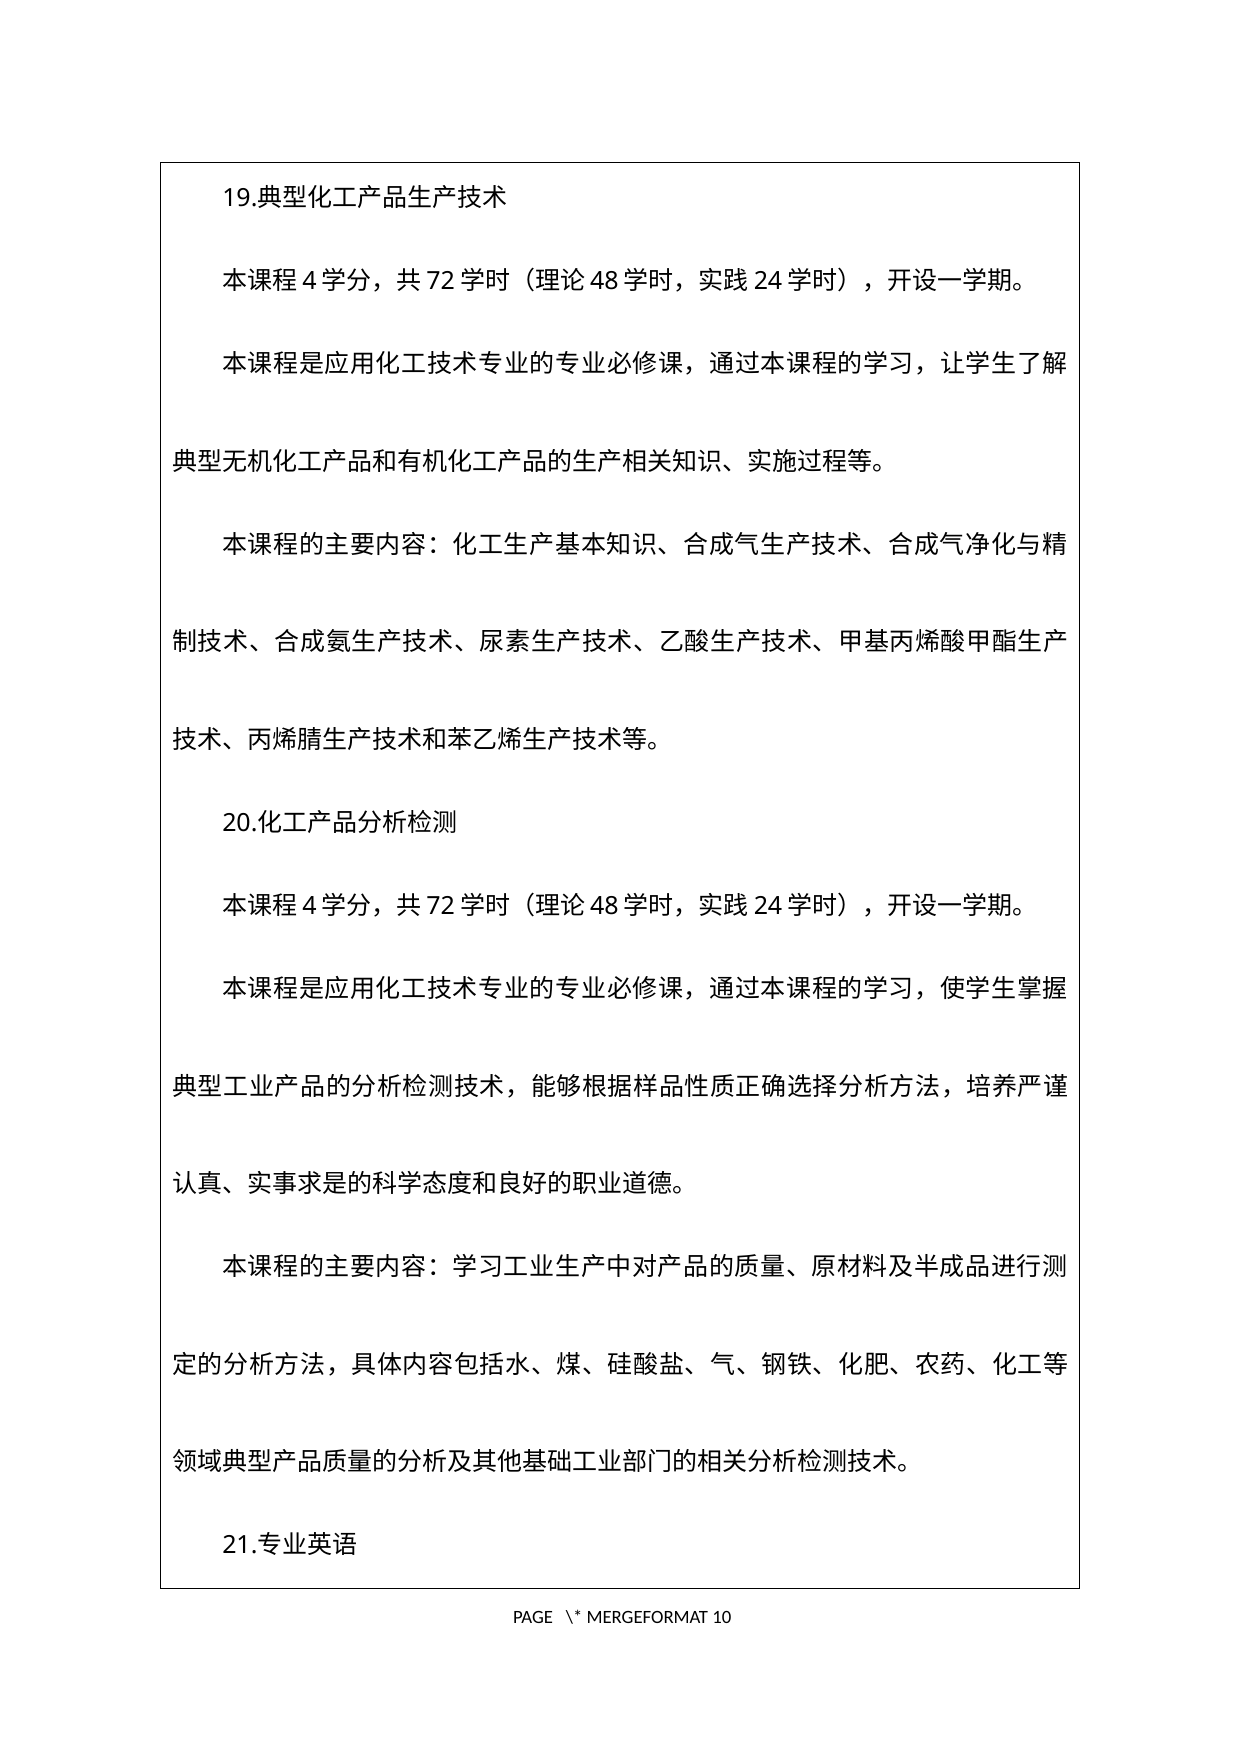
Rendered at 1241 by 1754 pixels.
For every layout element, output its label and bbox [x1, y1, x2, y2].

table_header [161, 163, 1079, 1588]
